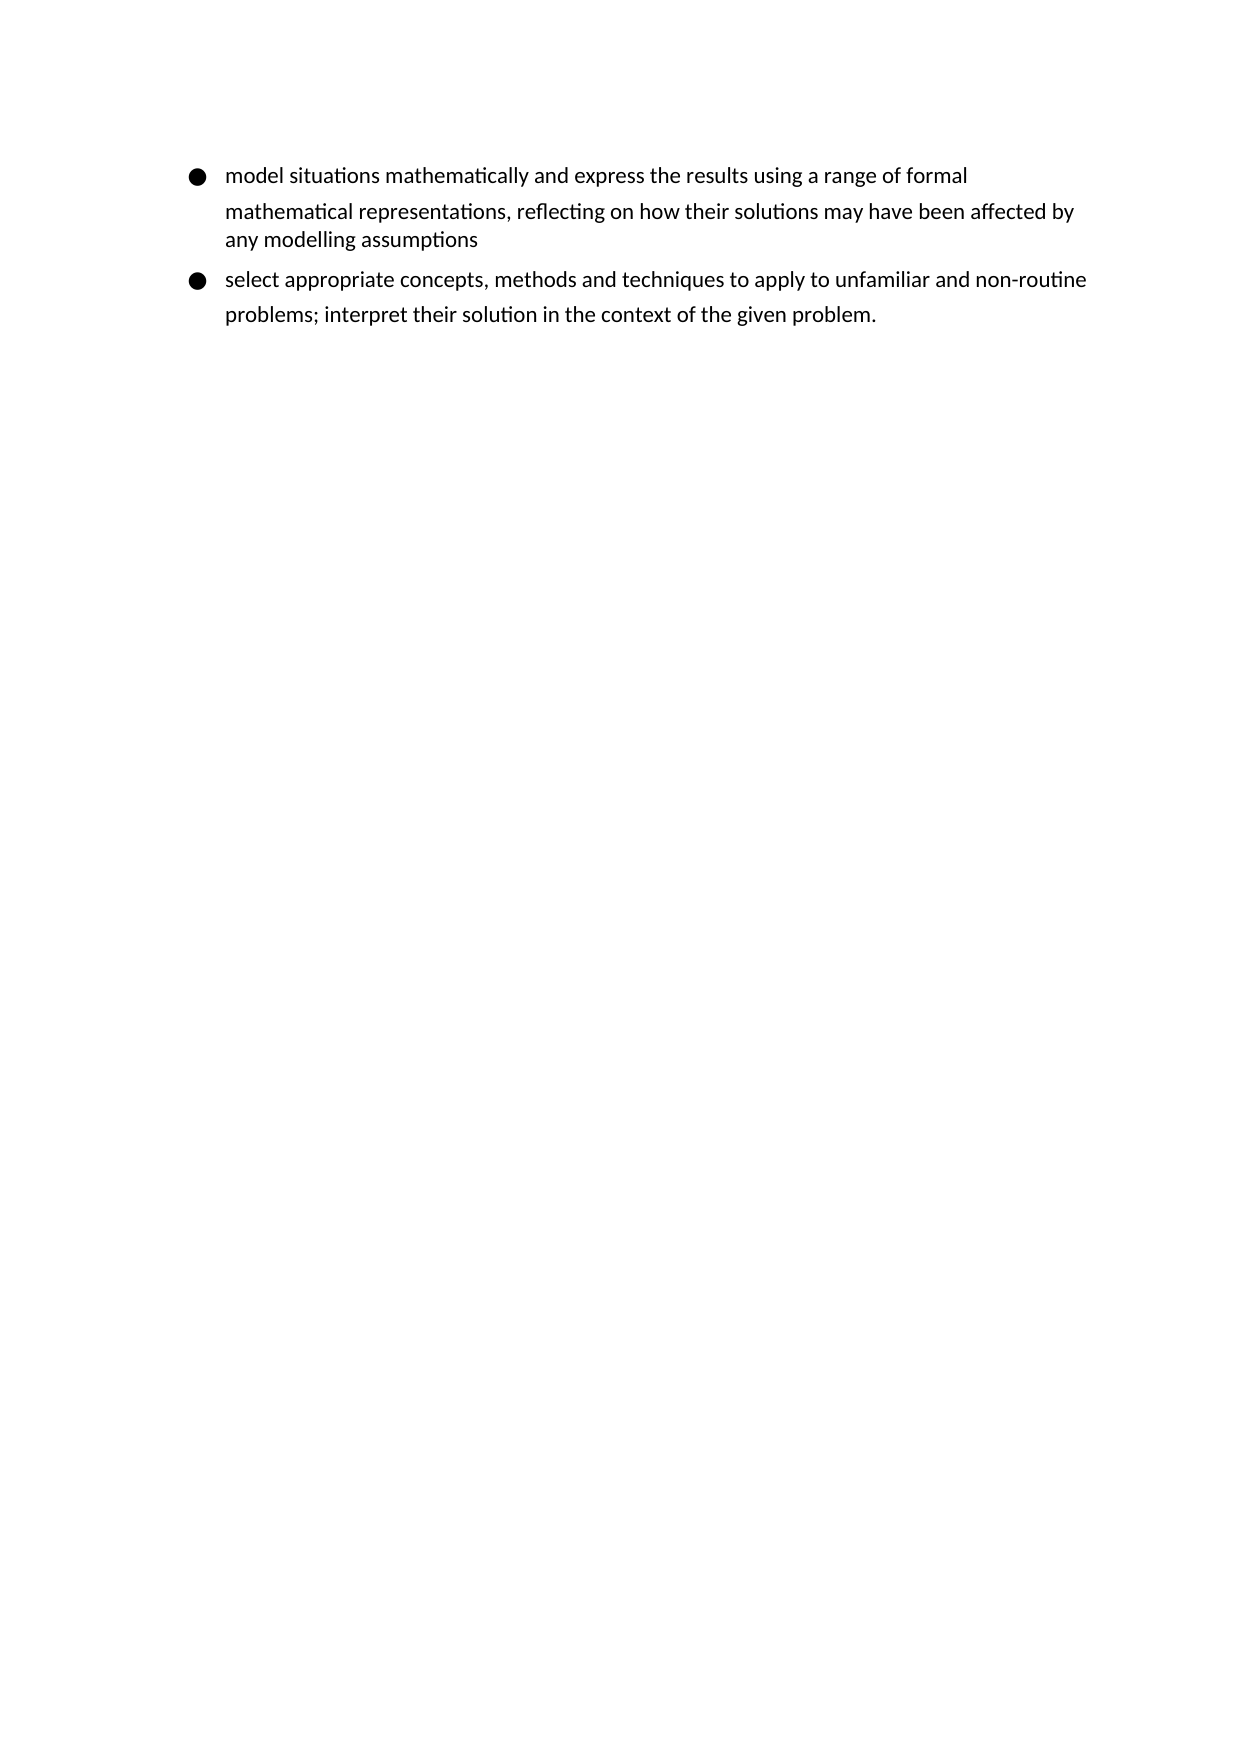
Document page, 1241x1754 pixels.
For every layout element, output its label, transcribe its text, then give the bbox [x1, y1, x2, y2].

list model situations mathematically and express the results using a range of formal mathematical representations, reflecting on how their solutions may have been affected by any modelling assumptions [187, 150, 1090, 253]
list select appropriate concepts, methods and techniques to apply to unfamiliar and non-routine problems; interpret their solution in the context of the given problem. [187, 253, 1090, 328]
